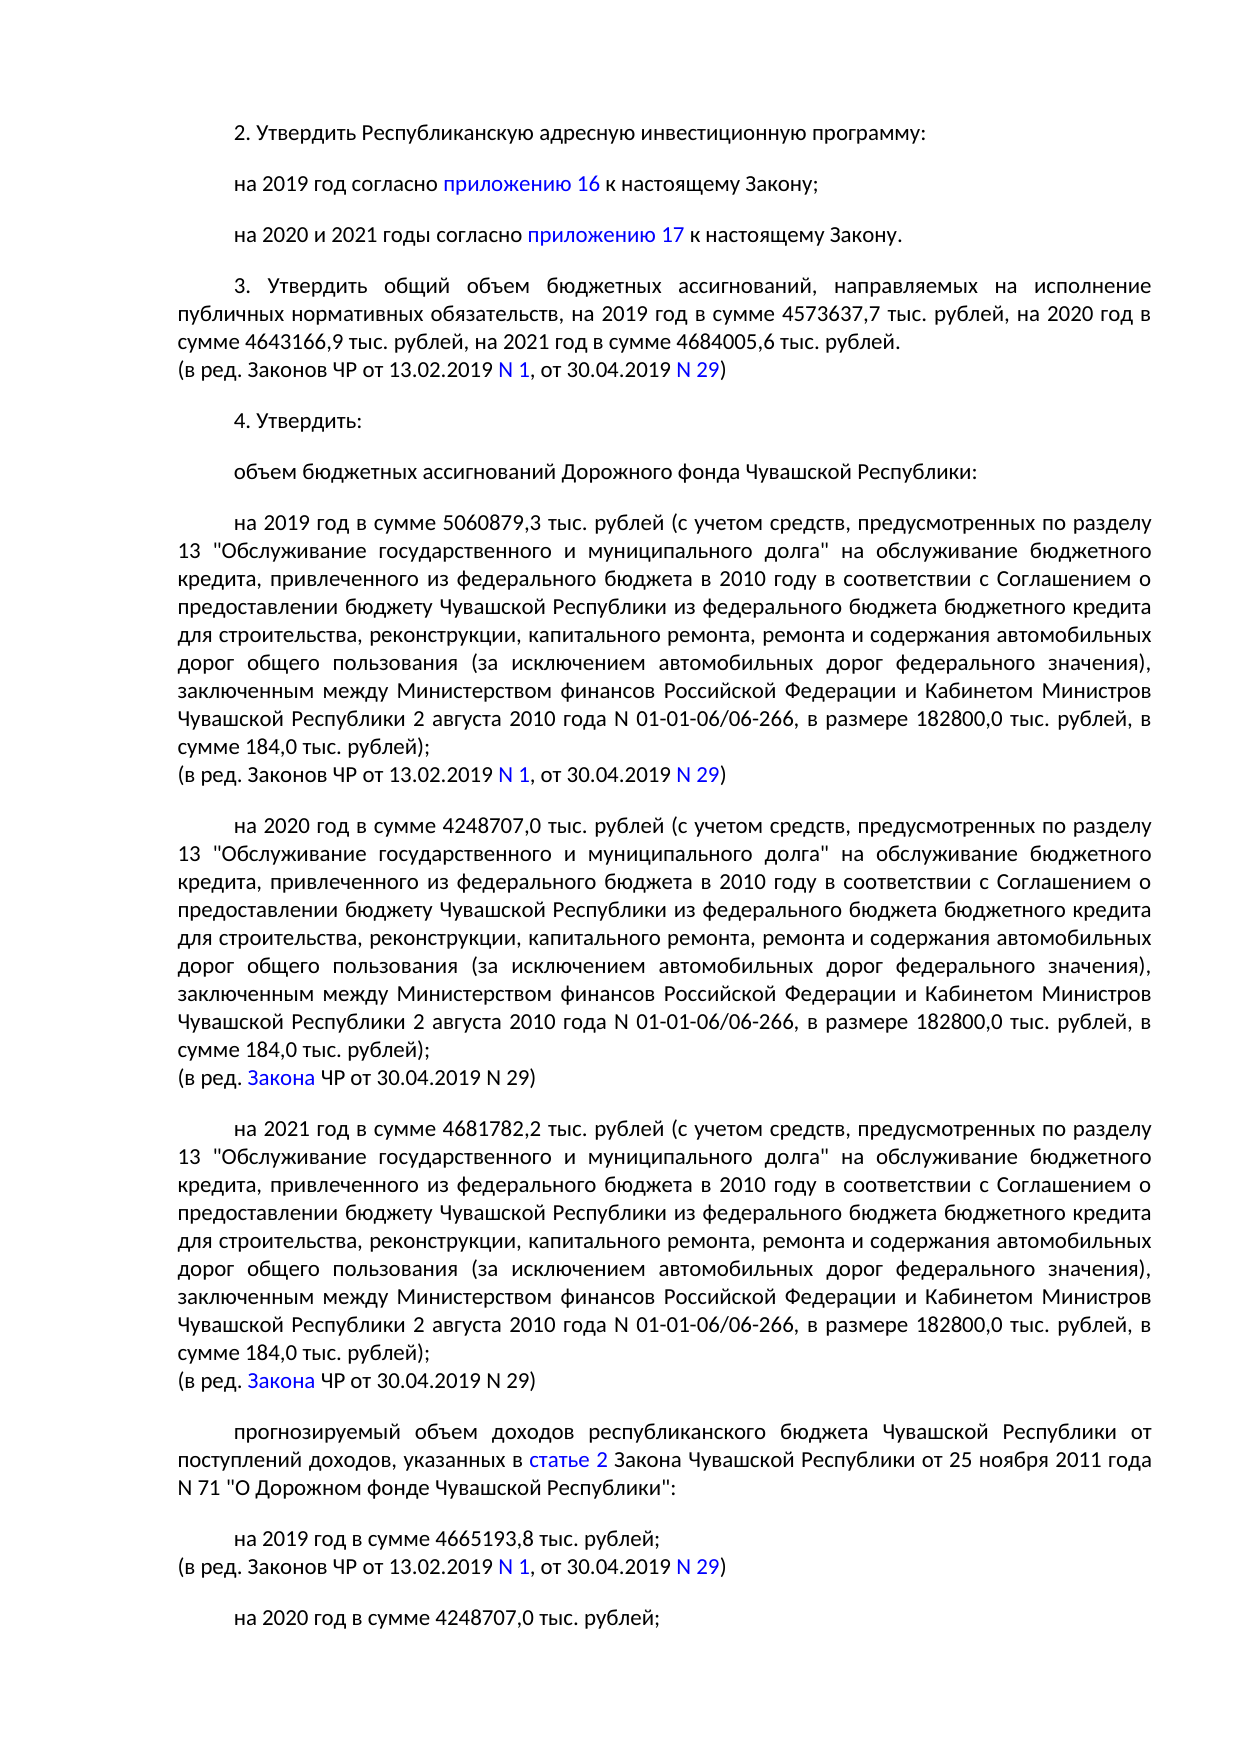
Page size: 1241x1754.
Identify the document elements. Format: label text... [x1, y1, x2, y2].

text на 2020 год в сумме 4248707,0 тыс. рублей (с учетом средств, предусмотренных по разделу 13 "Обслуживание государственного и муниципального долга" на обслуживание бюджетного кредита, привлеченного из федерального бюджета в 2010 году в соответствии с Соглашением о предоставлении бюджету Чувашской Республики из федерального бюджета бюджетного кредита для строительства, реконструкции, капитального ремонта, ремонта и содержания автомобильных дорог общего пользования (за исключением автомобильных дорог федерального значения), заключенным между Министерством финансов Российской Федерации и Кабинетом Министров Чувашской Республики 2 августа 2010 года N 01-01-06/06-266, в размере 182800,0 тыс. рублей, в сумме 184,0 тыс. рублей); [177, 811, 1152, 1063]
text объем бюджетных ассигнований Дорожного фонда Чувашской Республики: [177, 457, 1152, 485]
text на 2021 год в сумме 4681782,2 тыс. рублей (с учетом средств, предусмотренных по разделу 13 "Обслуживание государственного и муниципального долга" на обслуживание бюджетного кредита, привлеченного из федерального бюджета в 2010 году в соответствии с Соглашением о предоставлении бюджету Чувашской Республики из федерального бюджета бюджетного кредита для строительства, реконструкции, капитального ремонта, ремонта и содержания автомобильных дорог общего пользования (за исключением автомобильных дорог федерального значения), заключенным между Министерством финансов Российской Федерации и Кабинетом Министров Чувашской Республики 2 августа 2010 года N 01-01-06/06-266, в размере 182800,0 тыс. рублей, в сумме 184,0 тыс. рублей); [177, 1114, 1152, 1366]
text 2. Утвердить Республиканскую адресную инвестиционную программу: [177, 118, 1152, 146]
text (в ред. Законов ЧР от 13.02.2019 N 1, от 30.04.2019 N 29) [177, 355, 1152, 383]
text на 2019 год согласно приложению 16 к настоящему Закону; [177, 169, 1152, 197]
text на 2019 год в сумме 4665193,8 тыс. рублей; [177, 1524, 1152, 1552]
text (в ред. Закона ЧР от 30.04.2019 N 29) [177, 1366, 1152, 1394]
text 3. Утвердить общий объем бюджетных ассигнований, направляемых на исполнение публичных нормативных обязательств, на 2019 год в сумме 4573637,7 тыс. рублей, на 2020 год в сумме 4643166,9 тыс. рублей, на 2021 год в сумме 4684005,6 тыс. рублей. [177, 271, 1152, 355]
text (в ред. Законов ЧР от 13.02.2019 N 1, от 30.04.2019 N 29) [177, 760, 1152, 788]
text (в ред. Законов ЧР от 13.02.2019 N 1, от 30.04.2019 N 29) [177, 1552, 1152, 1580]
text на 2020 год в сумме 4248707,0 тыс. рублей; [177, 1603, 1152, 1631]
text прогнозируемый объем доходов республиканского бюджета Чувашской Республики от поступлений доходов, указанных в статье 2 Закона Чувашской Республики от 25 ноября 2011 года N 71 "О Дорожном фонде Чувашской Республики": [177, 1417, 1152, 1501]
text (в ред. Закона ЧР от 30.04.2019 N 29) [177, 1063, 1152, 1091]
text на 2019 год в сумме 5060879,3 тыс. рублей (с учетом средств, предусмотренных по разделу 13 "Обслуживание государственного и муниципального долга" на обслуживание бюджетного кредита, привлеченного из федерального бюджета в 2010 году в соответствии с Соглашением о предоставлении бюджету Чувашской Республики из федерального бюджета бюджетного кредита для строительства, реконструкции, капитального ремонта, ремонта и содержания автомобильных дорог общего пользования (за исключением автомобильных дорог федерального значения), заключенным между Министерством финансов Российской Федерации и Кабинетом Министров Чувашской Республики 2 августа 2010 года N 01-01-06/06-266, в размере 182800,0 тыс. рублей, в сумме 184,0 тыс. рублей); [177, 508, 1152, 760]
text 4. Утвердить: [177, 406, 1152, 434]
text на 2020 и 2021 годы согласно приложению 17 к настоящему Закону. [177, 220, 1152, 248]
